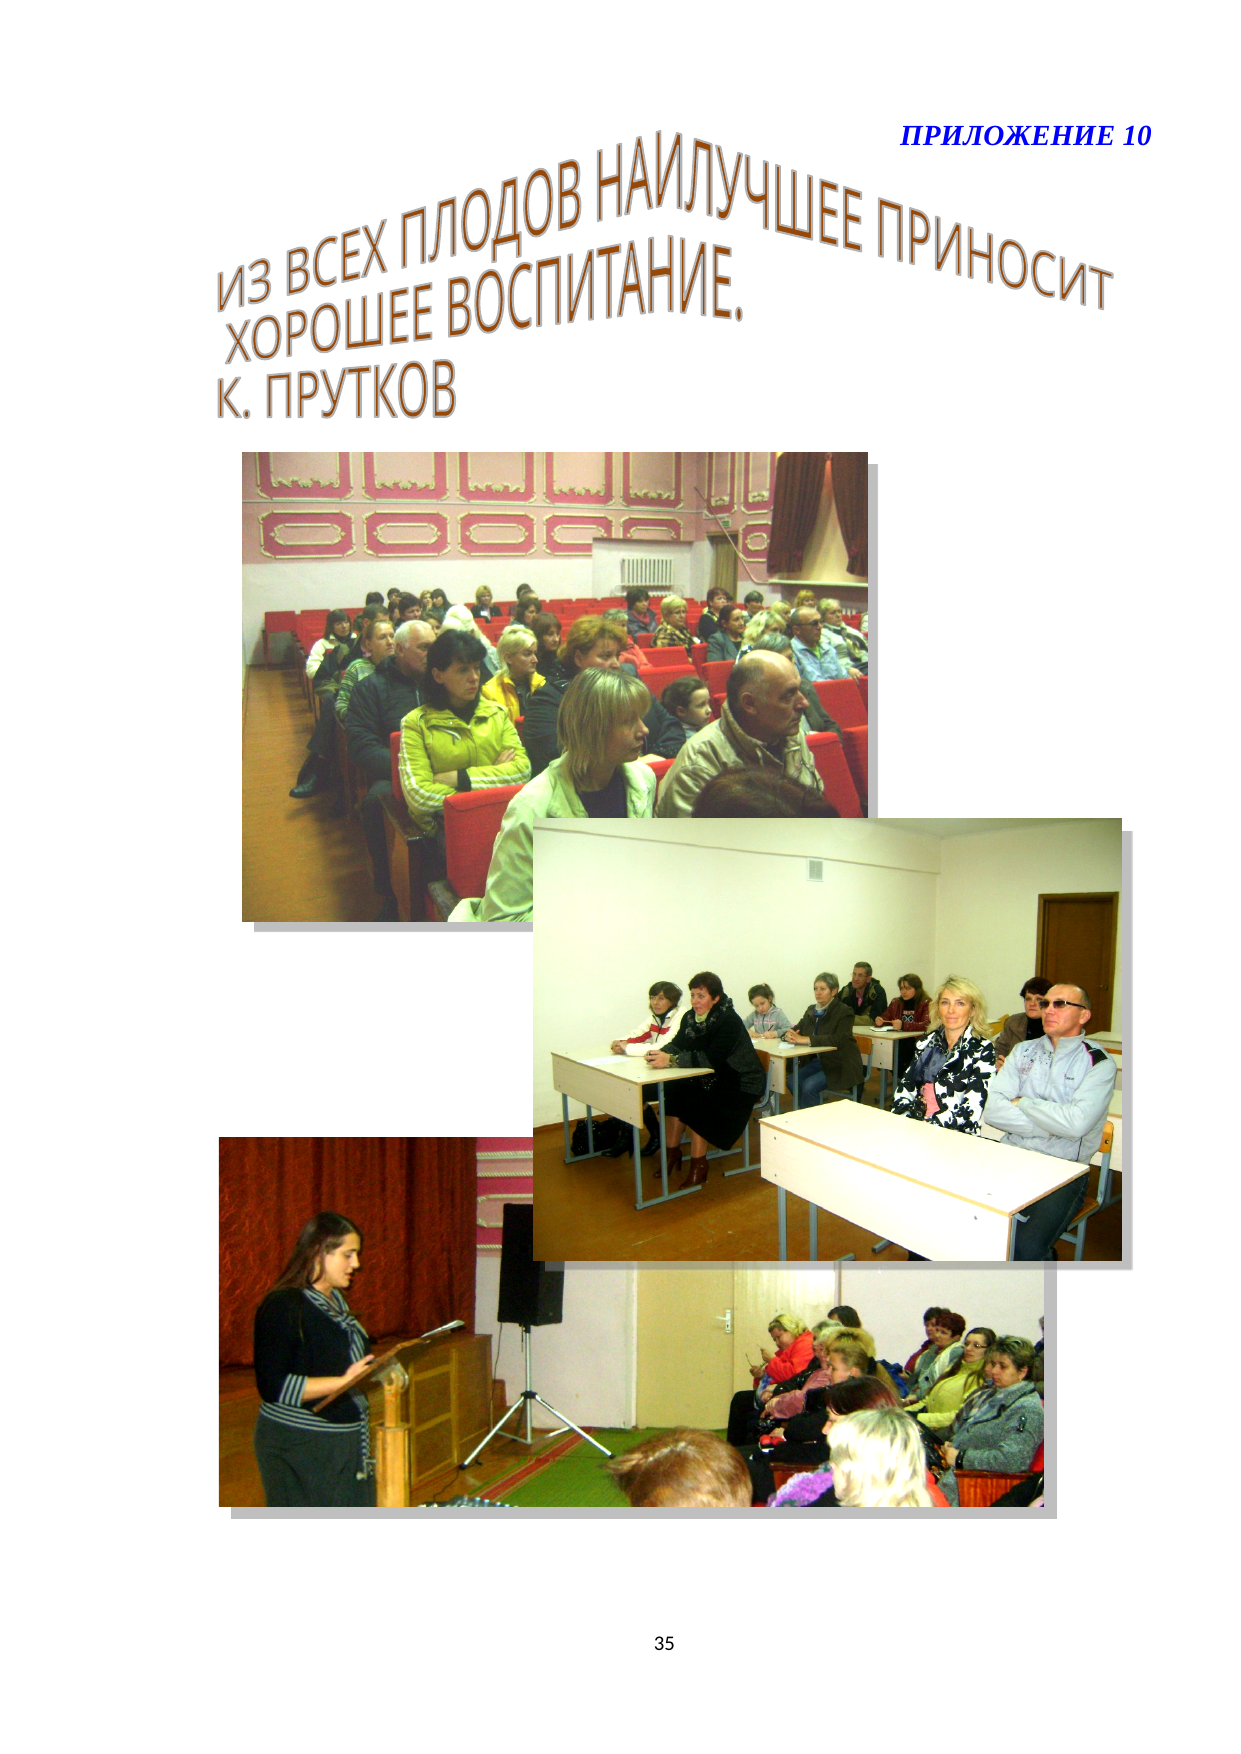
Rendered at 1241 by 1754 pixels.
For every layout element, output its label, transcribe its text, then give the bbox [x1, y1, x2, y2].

text ПРИЛОЖЕНИЕ 10 [177, 118, 1152, 152]
